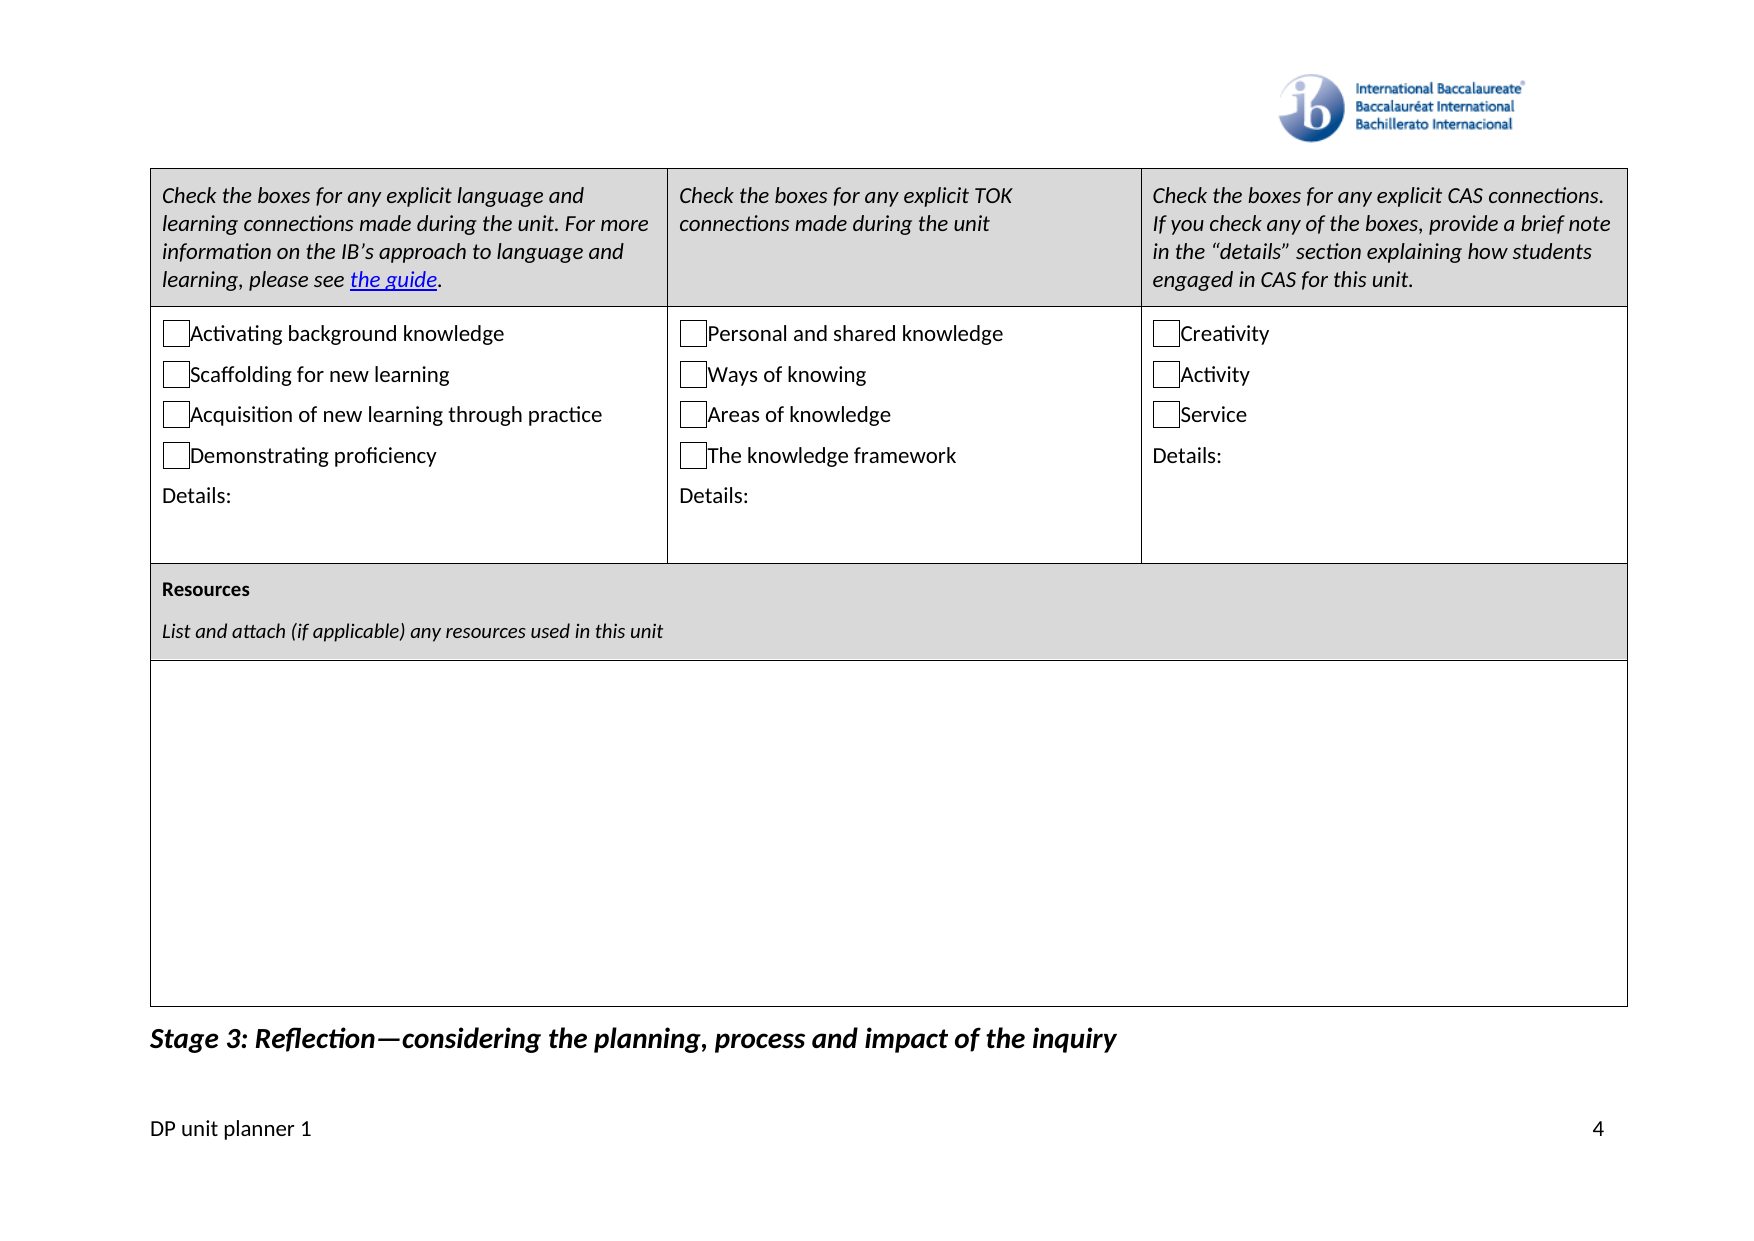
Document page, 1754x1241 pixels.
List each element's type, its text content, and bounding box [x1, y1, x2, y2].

table_cell Resources List and attach (if applicable) any resources used in this unit [151, 564, 1627, 659]
table_cell TOK connections Check the boxes for any explicit TOK connections made during the unit [668, 169, 1141, 306]
table_cell [151, 661, 1627, 1006]
text Stage 3: Reflection—considering the planning, process and impact of the inquiry [150, 1020, 1604, 1055]
table_cell Activating background knowledge Scaffolding for new learning Acquisition of new learning through practice Demonstrating proficiency Details: [151, 307, 667, 563]
table_cell Personal and shared knowledge Ways of knowing Areas of knowledge The knowledge framework Details: [668, 307, 1141, 563]
picture [1275, 73, 1528, 144]
table_cell Creativity Activity Service Details: [1142, 307, 1627, 563]
